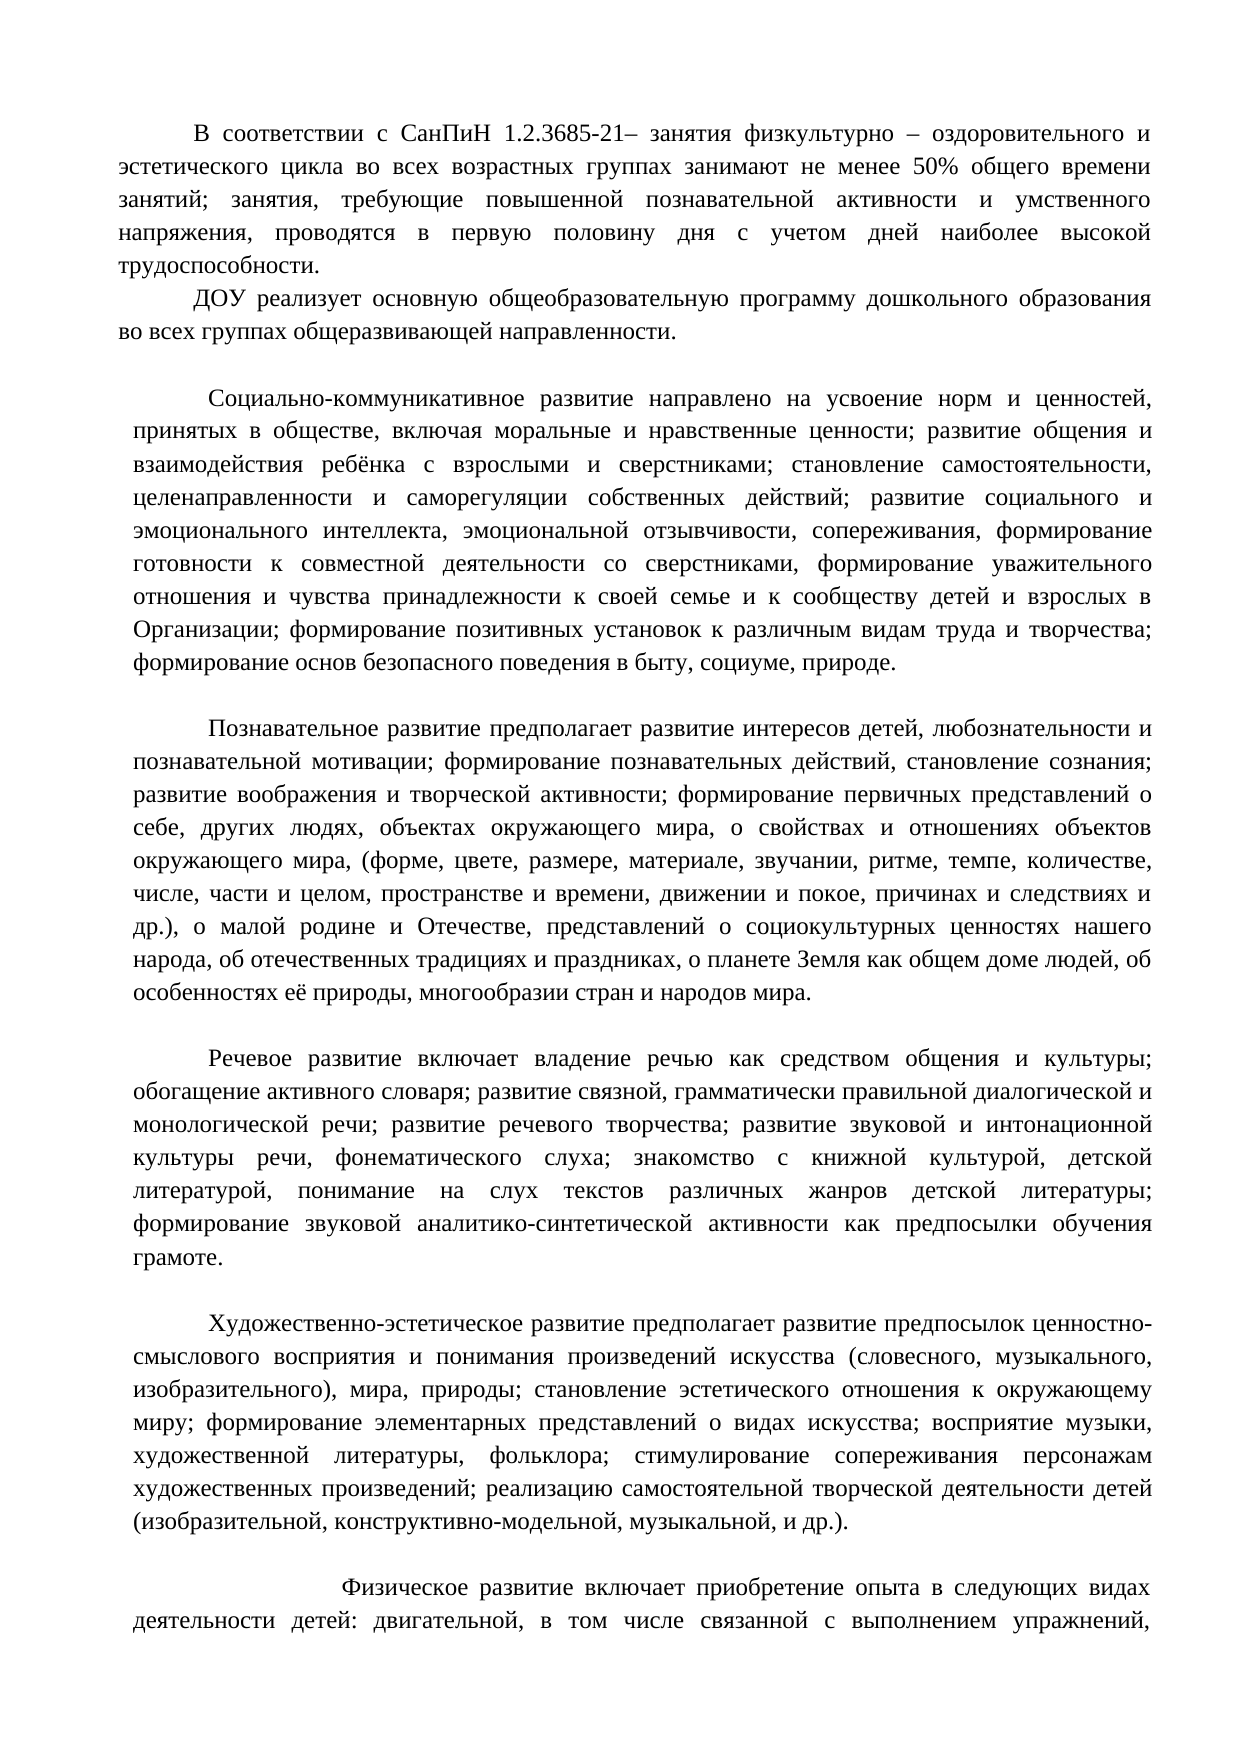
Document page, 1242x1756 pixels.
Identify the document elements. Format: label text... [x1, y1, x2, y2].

text Художественно-эстетическое развитие предполагает развитие предпосылок ценностно- смыслового восприятия и понимания произведений искусства (словесного, музыкального, изобразительного), мира, природы; становление эстетического отношения к окружающему миру; формирование элементарных представлений о видах искусства; восприятие музыки, художественной литературы, фольклора; стимулирование сопереживания персонажам художественных произведений; реализацию самостоятельной творческой деятельности детей (изобразительной, конструктивно-модельной, музыкальной, и др.). [133, 1308, 1153, 1535]
text Познавательное развитие предполагает развитие интересов детей, любознательности и познавательной мотивации; формирование познавательных действий, становление сознания; развитие воображения и творческой активности; формирование первичных представлений о себе, других людях, объектах окружающего мира, о свойствах и отношениях объектов окружающего мира, (форме, цвете, размере, материале, звучании, ритме, темпе, количестве, числе, части и целом, пространстве и времени, движении и покое, причинах и следствиях и др.), о малой родине и Отечестве, представлений о социокультурных ценностях нашего народа, об отечественных традициях и праздниках, о планете Земля как общем доме людей, об особенностях её природы, многообразии стран и народов мира. [133, 713, 1153, 1006]
text Социально-коммуникативное развитие направлено на усвоение норм и ценностей, принятых в обществе, включая моральные и нравственные ценности; развитие общения и взаимодействия ребёнка с взрослыми и сверстниками; становление самостоятельности, целенаправленности и саморегуляции собственных действий; развитие социального и эмоционального интеллекта, эмоциональной отзывчивости, сопереживания, формирование готовности к совместной деятельности со сверстниками, формирование уважительного отношения и чувства принадлежности к своей семье и к сообществу детей и взрослых в Организации; формирование позитивных установок к различным видам труда и творчества; формирование основ безопасного поведения в быту, социуме, природе. [133, 383, 1153, 676]
text Речевое развитие включает владение речью как средством общения и культуры; обогащение активного словаря; развитие связной, грамматически правильной диалогической и монологической речи; развитие речевого творчества; развитие звуковой и интонационной культуры речи, фонематического слуха; знакомство с книжной культурой, детской литературой, понимание на слух текстов различных жанров детской литературы; формирование звуковой аналитико-синтетической активности как предпосылки обучения грамоте. [133, 1043, 1153, 1270]
text В соответствии с СанПиН 1.2.3685-21– занятия физкультурно – оздоровительного и эстетического цикла во всех возрастных группах занимают не менее 50% общего времени занятий; занятия, требующие повышенной познавательной активности и умственного напряжения, проводятся в первую половину дня с учетом дней наиболее высокой трудоспособности. [118, 118, 1152, 279]
text ДОУ реализует основную общеобразовательную программу дошкольного образования во всех группах общеразвивающей направленности. [118, 283, 1152, 345]
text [133, 1572, 1152, 1634]
